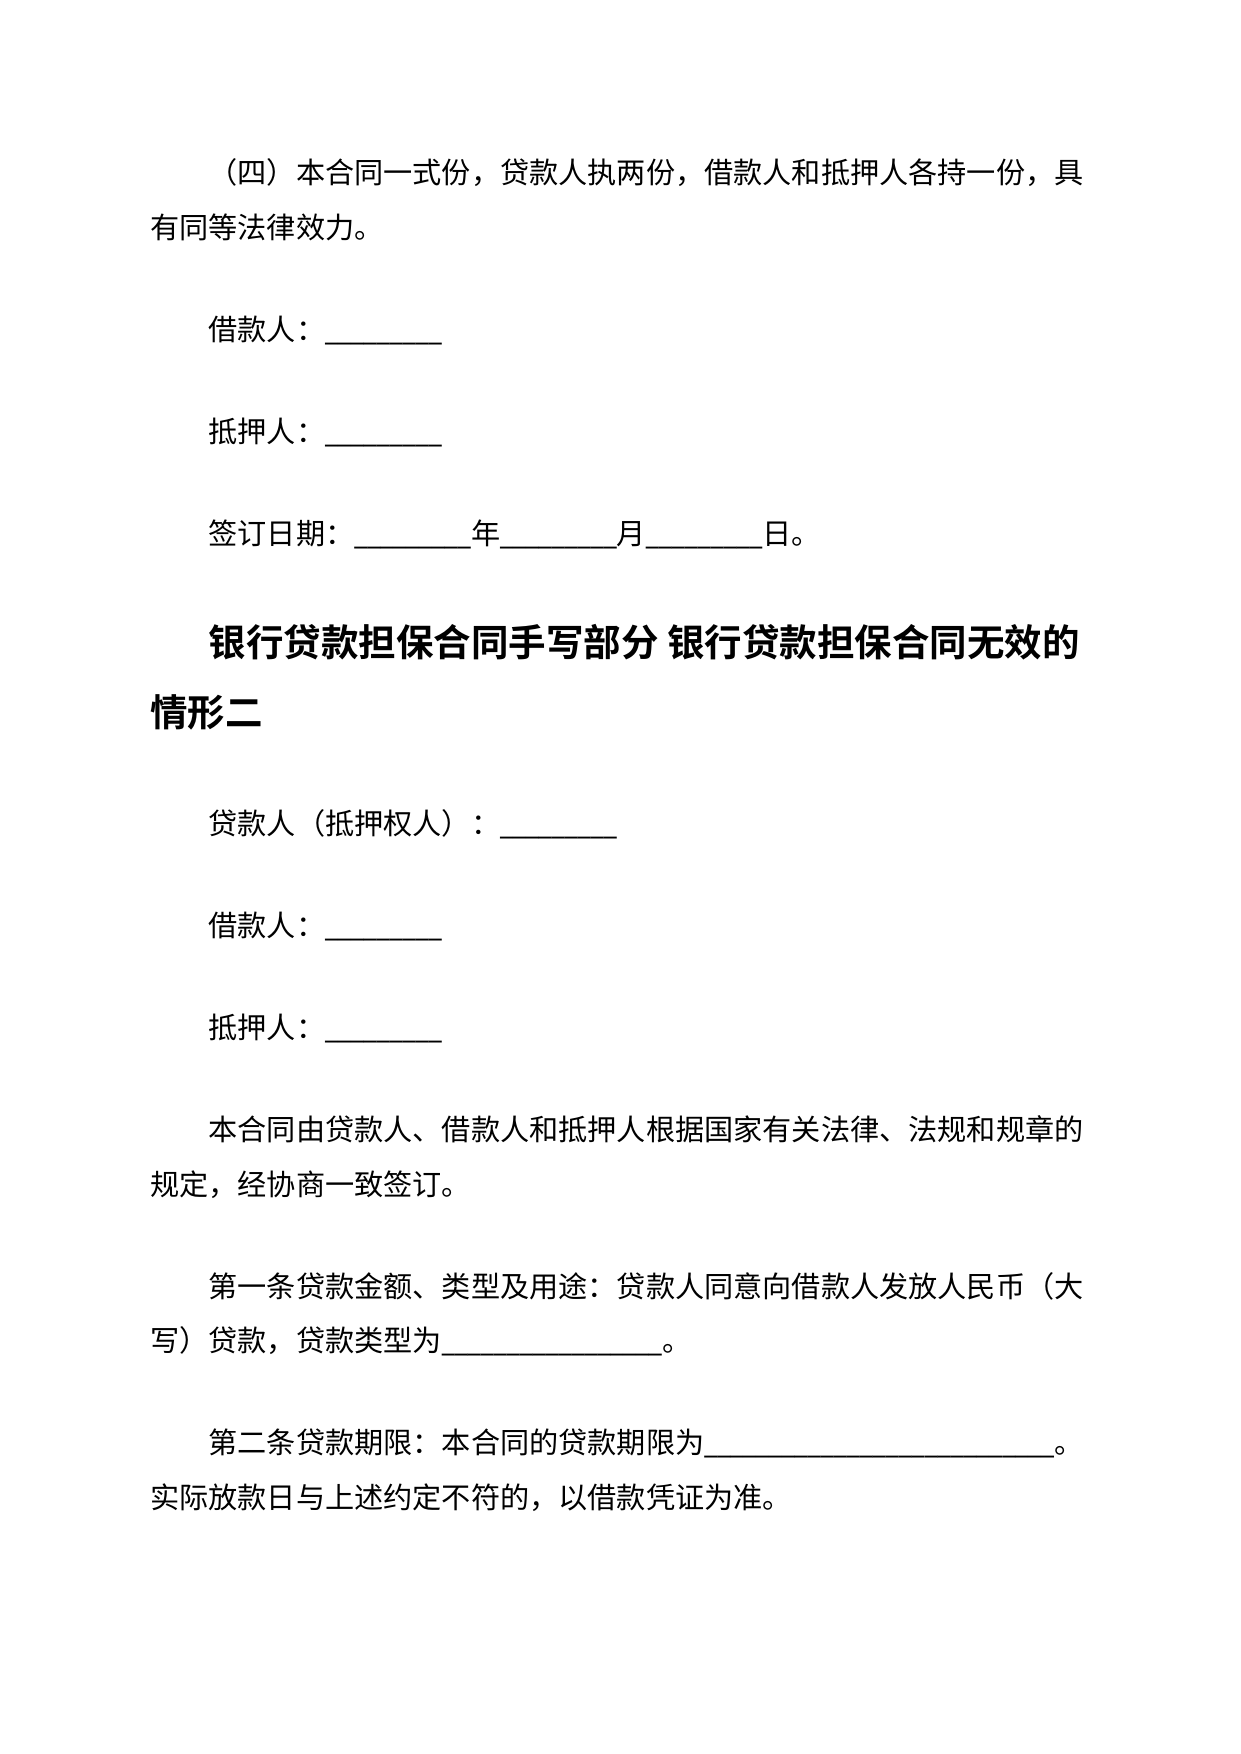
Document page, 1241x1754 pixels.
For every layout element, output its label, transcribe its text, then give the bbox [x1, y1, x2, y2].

text （四）本合同一式份，贷款人执两份，借款人和抵押人各持一份，具有同等法律效力。 [150, 150, 1090, 247]
text 贷款人（抵押权人）：_________ [150, 801, 1090, 843]
text 本合同由贷款人、借款人和抵押人根据国家有关法律、法规和规章的规定，经协商一致签订。 [150, 1106, 1090, 1204]
text 借款人：_________ [150, 307, 1090, 349]
text 抵押人：_________ [150, 1004, 1090, 1047]
text 银行贷款担保合同手写部分 银行贷款担保合同无效的情形二 [150, 613, 1090, 737]
text 抵押人：_________ [150, 409, 1090, 451]
text 第二条贷款期限：本合同的贷款期限为___________________________。实际放款日与上述约定不符的，以借款凭证为准。 [150, 1420, 1090, 1517]
text 签订日期：_________年_________月_________日。 [150, 511, 1090, 553]
text 借款人：_________ [150, 902, 1090, 945]
text 第一条贷款金额、类型及用途：贷款人同意向借款人发放人民币（大写）贷款，贷款类型为_________________。 [150, 1263, 1090, 1360]
